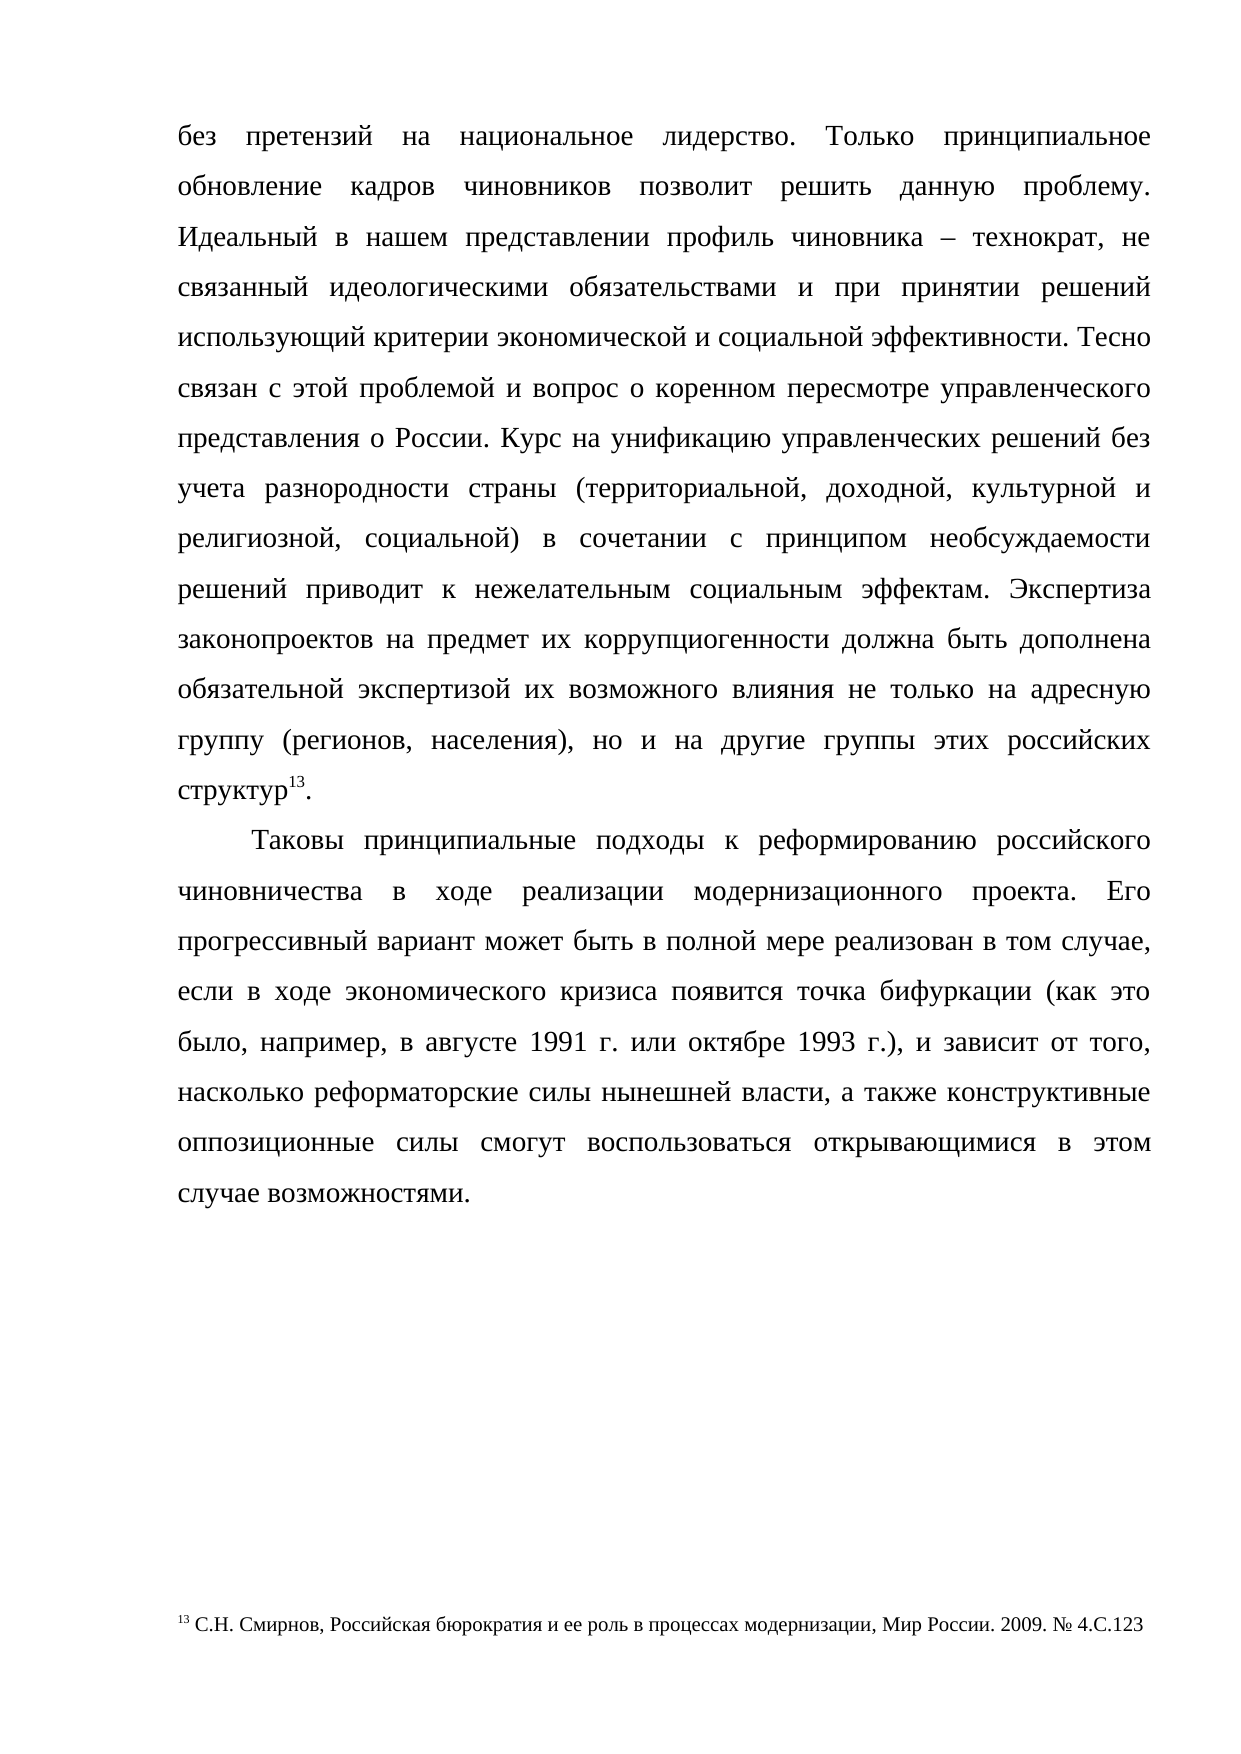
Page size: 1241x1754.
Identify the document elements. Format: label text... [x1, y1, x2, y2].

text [177, 118, 1152, 806]
text Таковы принципиальные подходы к реформированию российского чиновничества в ходе реализации модернизационного проекта. Его прогрессивный вариант может быть в полной мере реализован в том случае, если в ходе экономического кризиса появится точка бифуркации (как это было, например, в августе . или октябре .), и зависит от того, насколько реформаторские силы нынешней власти, а также конструктивные оппозиционные силы смогут воспользоваться открывающимися в этом случае возможностями. [177, 822, 1152, 1208]
